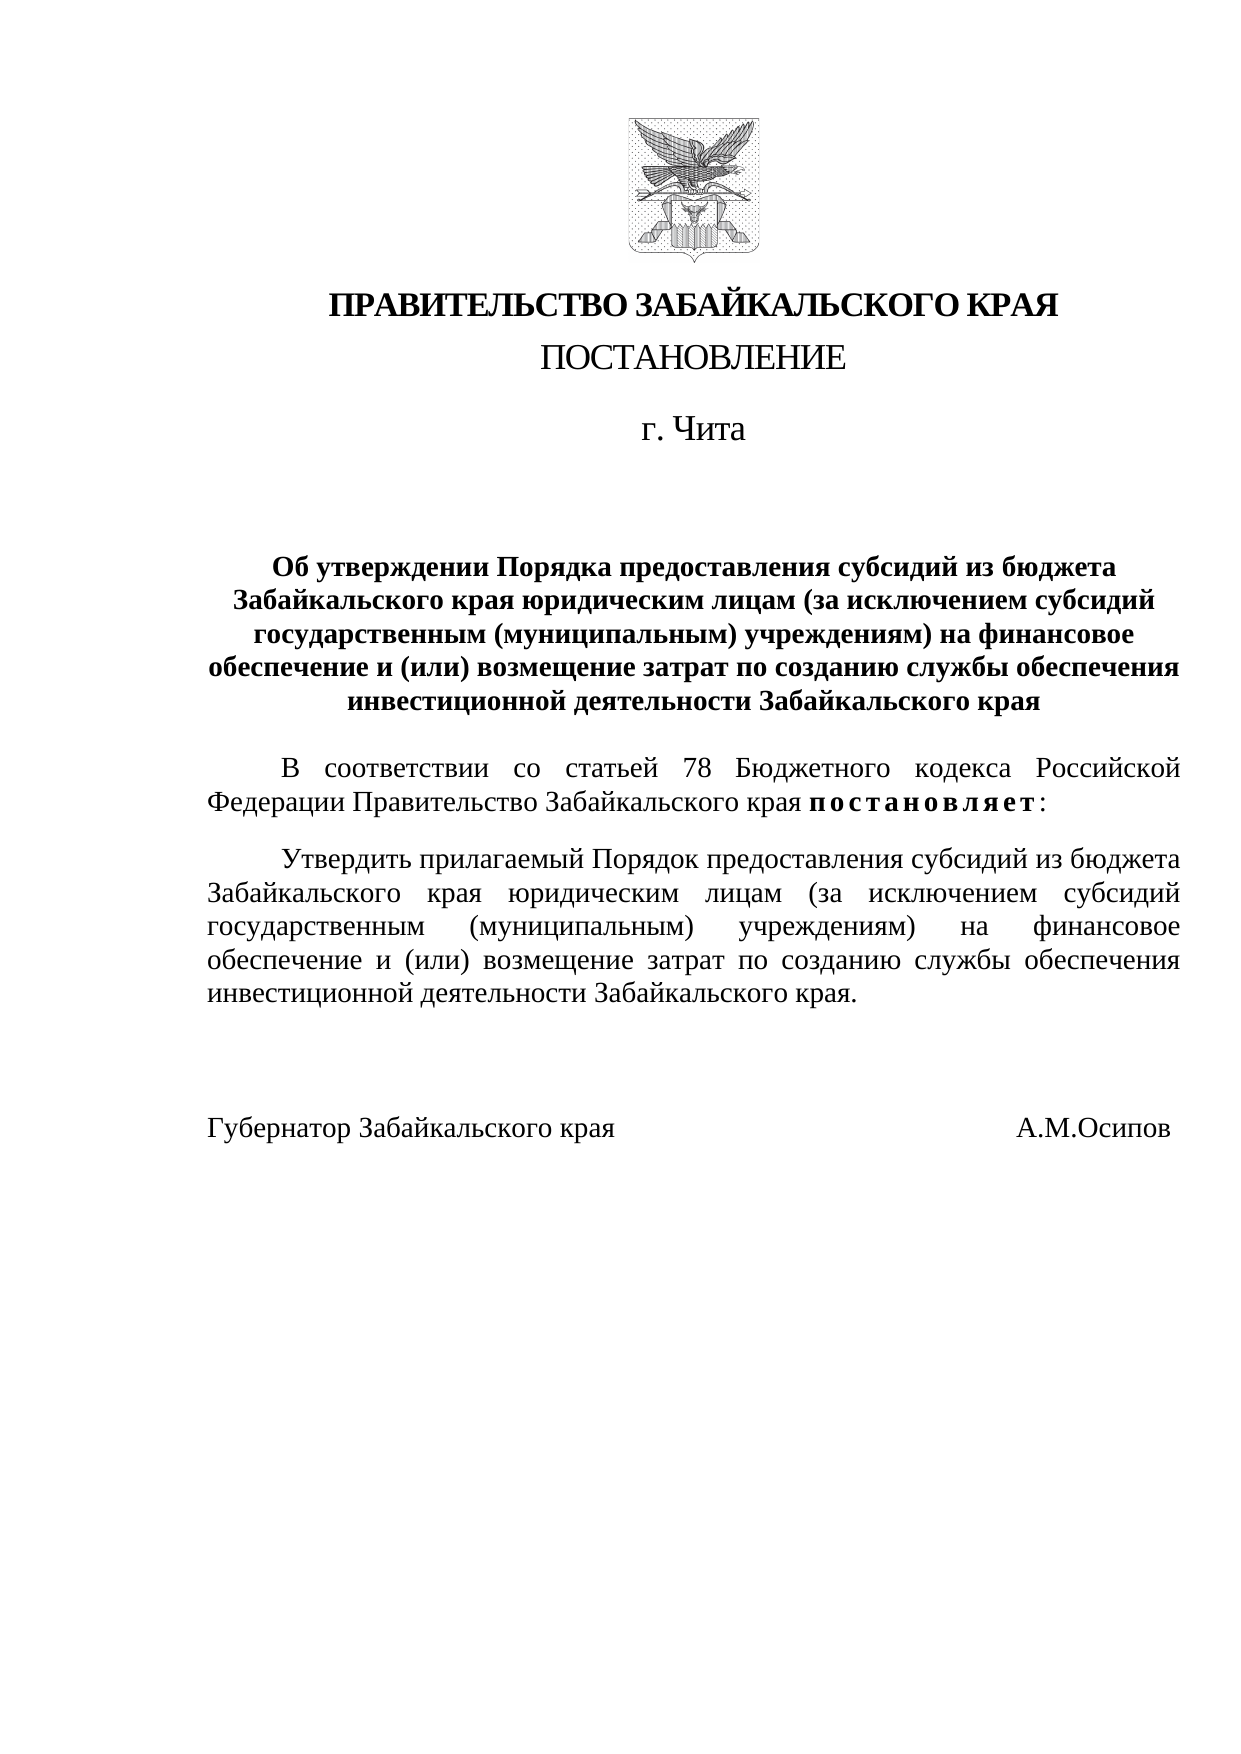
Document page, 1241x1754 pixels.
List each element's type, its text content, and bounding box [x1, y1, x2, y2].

text В соответствии со статьей 78 Бюджетного кодекса Российской Федерации Правительство Забайкальского края постановляет: [207, 750, 1181, 817]
title Об утверждении Порядка предоставления субсидий из бюджета Забайкальского края юридическим лицам (за исключением субсидий государственным (муниципальным) учреждениям) на финансовое обеспечение и (или) возмещение затрат по созданию службы обеспечения инвестиционной деятельности Забайкальского края [207, 549, 1181, 717]
text ПРАВИТЕЛЬСТВО ЗАБАЙКАЛЬСКОГО КРАЯ [207, 284, 1181, 324]
text Утвердить прилагаемый Порядок предоставления субсидий из бюджета Забайкальского края юридическим лицам (за исключением субсидий государственным (муниципальным) учреждениям) на финансовое обеспечение и (или) возмещение затрат по созданию службы обеспечения инвестиционной деятельности Забайкальского края. [207, 841, 1181, 1009]
text ПОСТАНОВЛЕНИЕ [207, 336, 1181, 378]
text Губернатор Забайкальского края А.М.Осипов [207, 1110, 1181, 1143]
text г. Чита [207, 406, 1181, 448]
